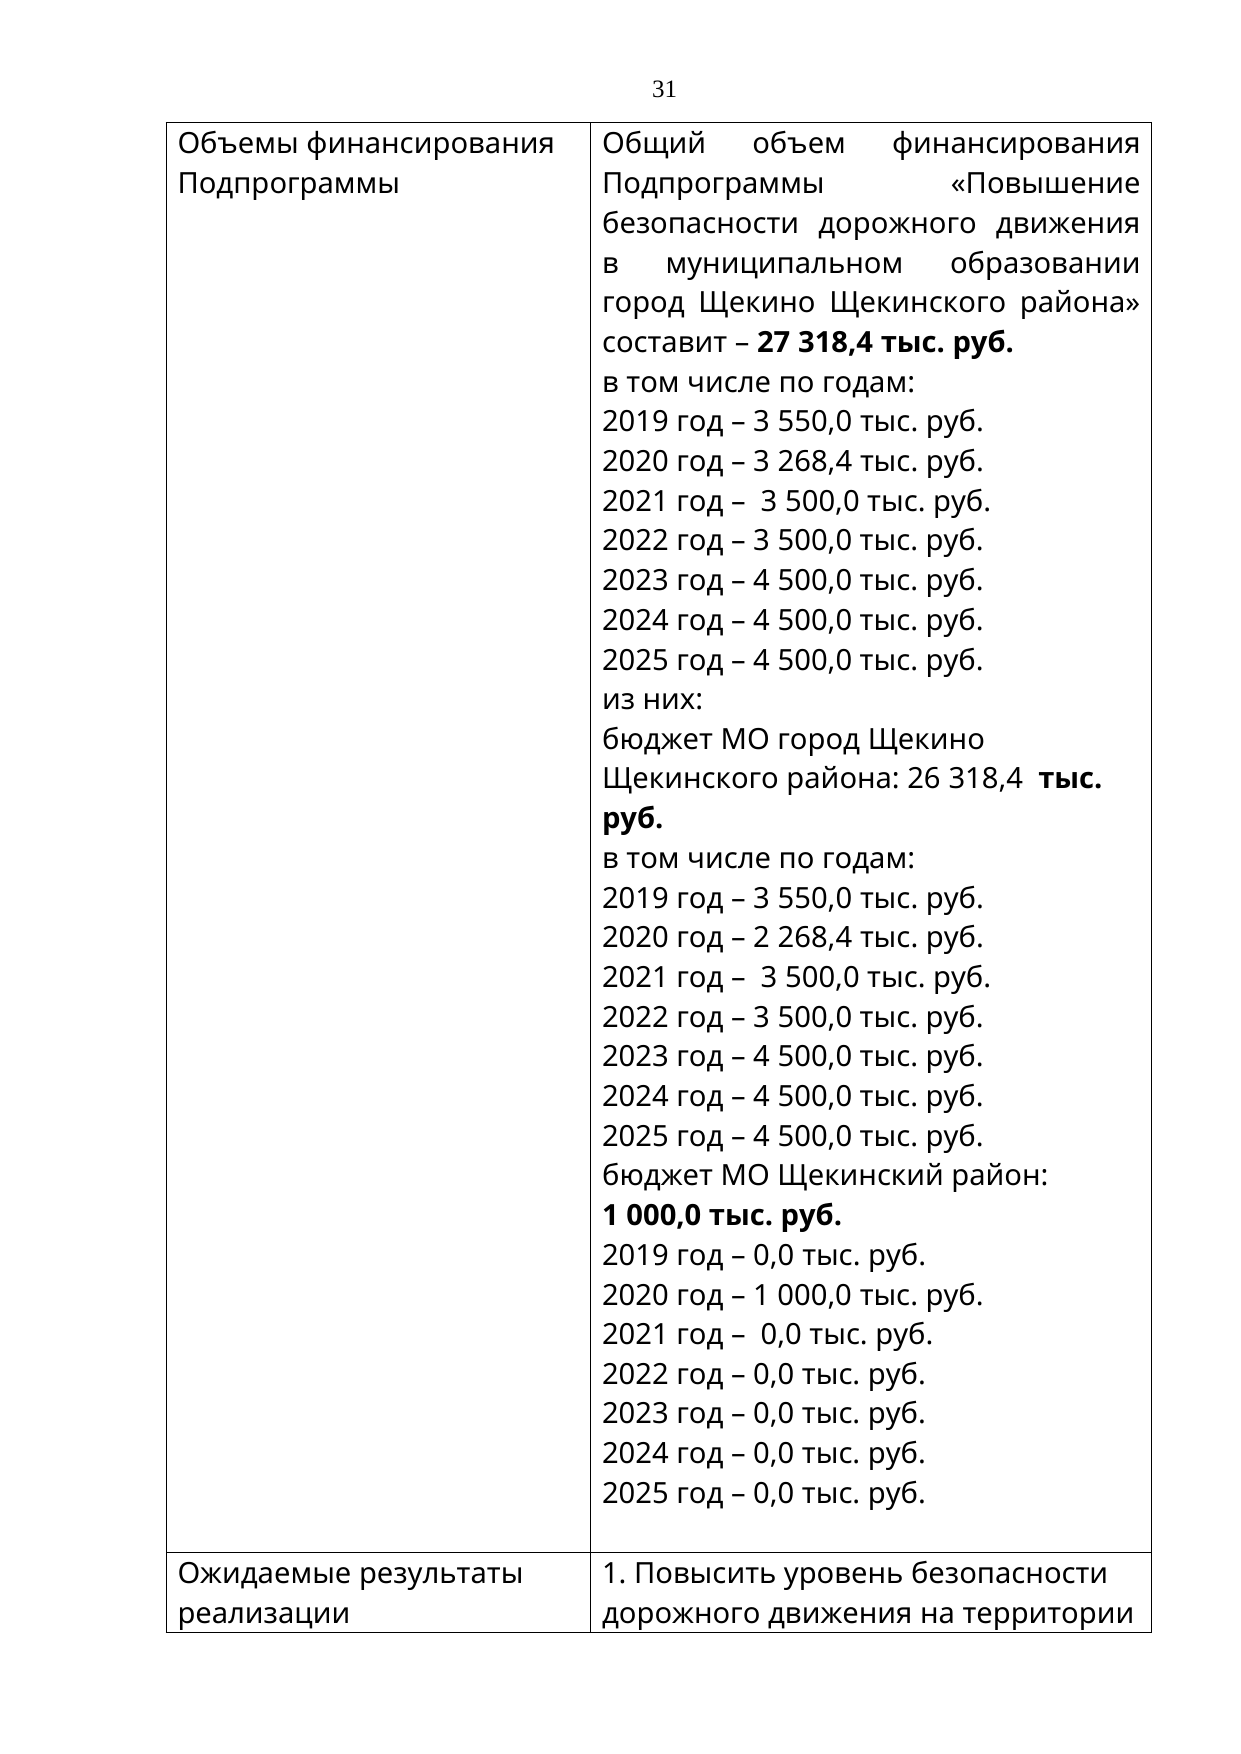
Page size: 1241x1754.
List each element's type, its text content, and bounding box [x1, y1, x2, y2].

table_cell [591, 1553, 1151, 1632]
table_cell Общий объем финансирования Подпрограммы «Повышение безопасности дорожного движения в муниципальном образовании город Щекино Щекинского района» составит – 27 318,4 тыс. руб. в том числе по годам: 2019 год – 3 550,0 тыс. руб. 2020 год – 3 268,4 тыс. руб. 2021 год – 3 500,0 тыс. руб. 2022 год – 3 500,0 тыс. руб. 2023 год – 4 500,0 тыс. руб. 2024 год – 4 500,0 тыс. руб. 2025 год – 4 500,0 тыс. руб. из них: бюджет МО город Щекино Щекинского района: 26 318,4 тыс. руб. в том числе по годам: 2019 год – 3 550,0 тыс. руб. 2020 год – 2 268,4 тыс. руб. 2021 год – 3 500,0 тыс. руб. 2022 год – 3 500,0 тыс. руб. 2023 год – 4 500,0 тыс. руб. 2024 год – 4 500,0 тыс. руб. 2025 год – 4 500,0 тыс. руб. бюджет МО Щекинский район: 1 000,0 тыс. руб. 2019 год – 0,0 тыс. руб. 2020 год – 1 000,0 тыс. руб. 2021 год – 0,0 тыс. руб. 2022 год – 0,0 тыс. руб. 2023 год – 0,0 тыс. руб. 2024 год – 0,0 тыс. руб. 2025 год – 0,0 тыс. руб. [591, 123, 1151, 1552]
table_cell Объемы финансирования Подпрограммы [167, 123, 590, 1552]
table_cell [167, 1553, 590, 1632]
